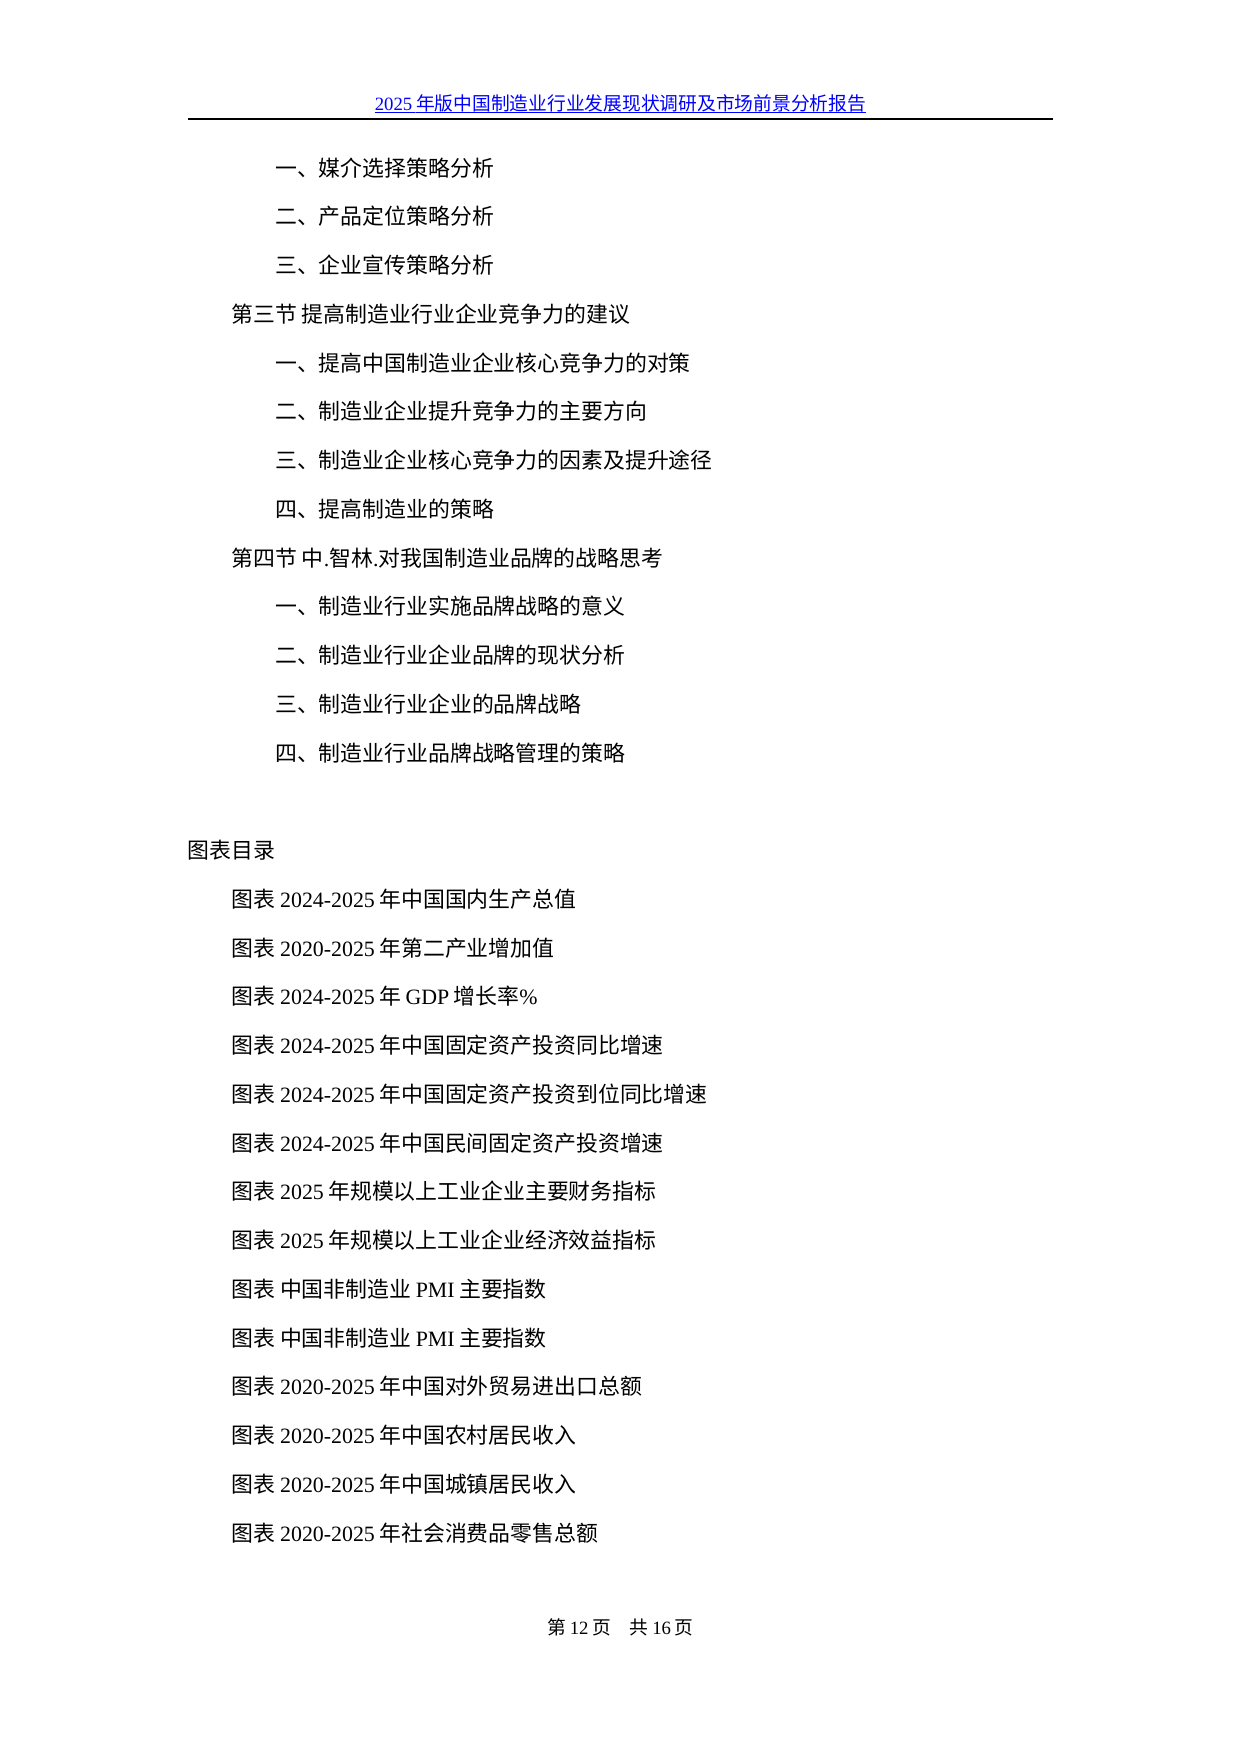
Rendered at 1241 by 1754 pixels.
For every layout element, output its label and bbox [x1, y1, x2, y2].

text [187, 150, 1053, 1548]
